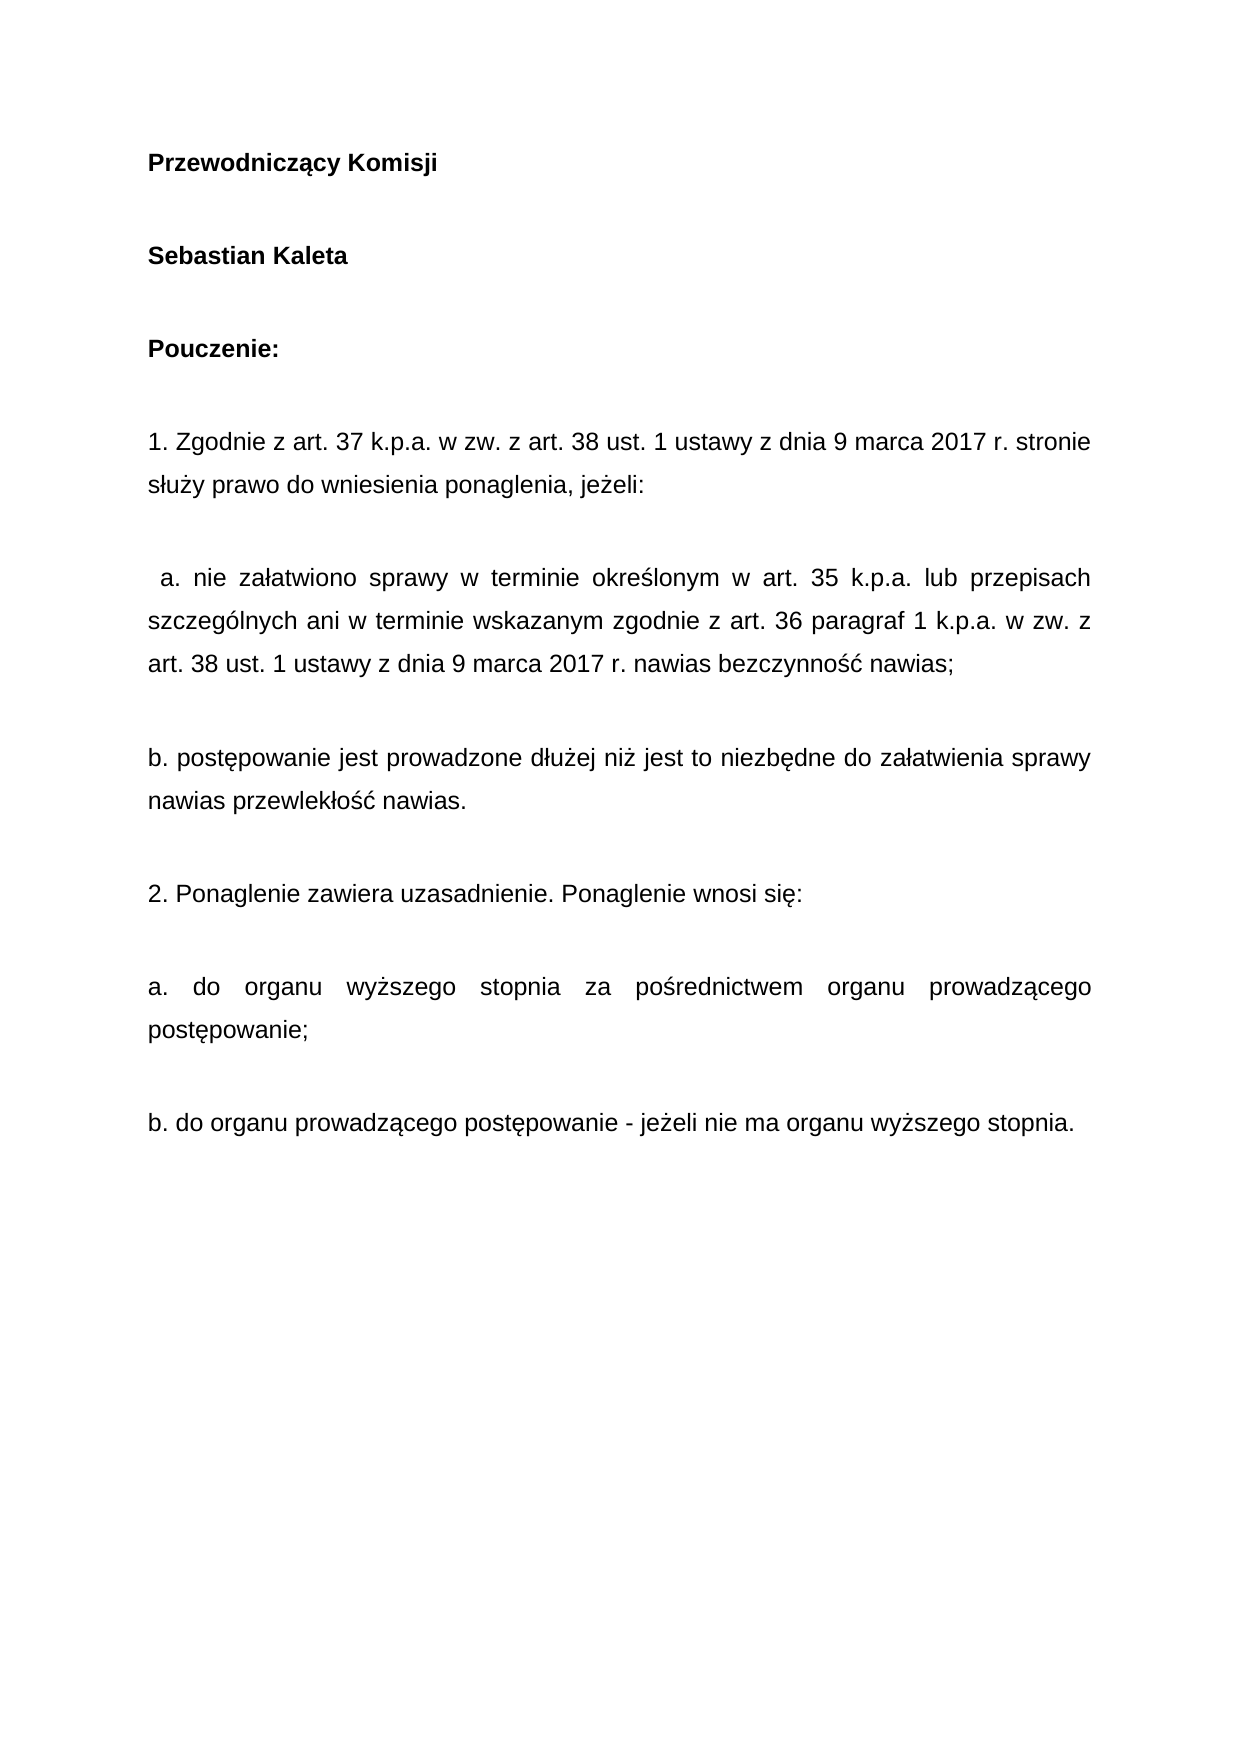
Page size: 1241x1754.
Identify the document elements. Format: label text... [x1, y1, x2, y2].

text b. postępowanie jest prowadzone dłużej niż jest to niezbędne do załatwienia sprawy nawias przewlekłość nawias. [148, 743, 1093, 814]
text Sebastian Kaleta [148, 241, 1093, 269]
text a. do organu wyższego stopnia za pośrednictwem organu prowadzącego postępowanie; [148, 972, 1093, 1044]
text b. do organu prowadzącego postępowanie - jeżeli nie ma organu wyższego stopnia. [148, 1108, 1093, 1137]
text 1. Zgodnie z art. 37 k.p.a. w zw. z art. 38 ust. 1 ustawy z dnia 9 marca 2017 r. stronie służy prawo do wniesienia ponaglenia, jeżeli: [148, 427, 1093, 499]
text Pouczenie: [148, 334, 1093, 363]
text a. nie załatwiono sprawy w terminie określonym w art. 35 k.p.a. lub przepisach szczególnych ani w terminie wskazanym zgodnie z art. 36 paragraf 1 k.p.a. w zw. z art. 38 ust. 1 ustawy z dnia 9 marca 2017 r. nawias bezczynność nawias; [148, 563, 1093, 678]
text Przewodniczący Komisji [148, 148, 1093, 176]
text 2. Ponaglenie zawiera uzasadnienie. Ponaglenie wnosi się: [148, 879, 1093, 908]
